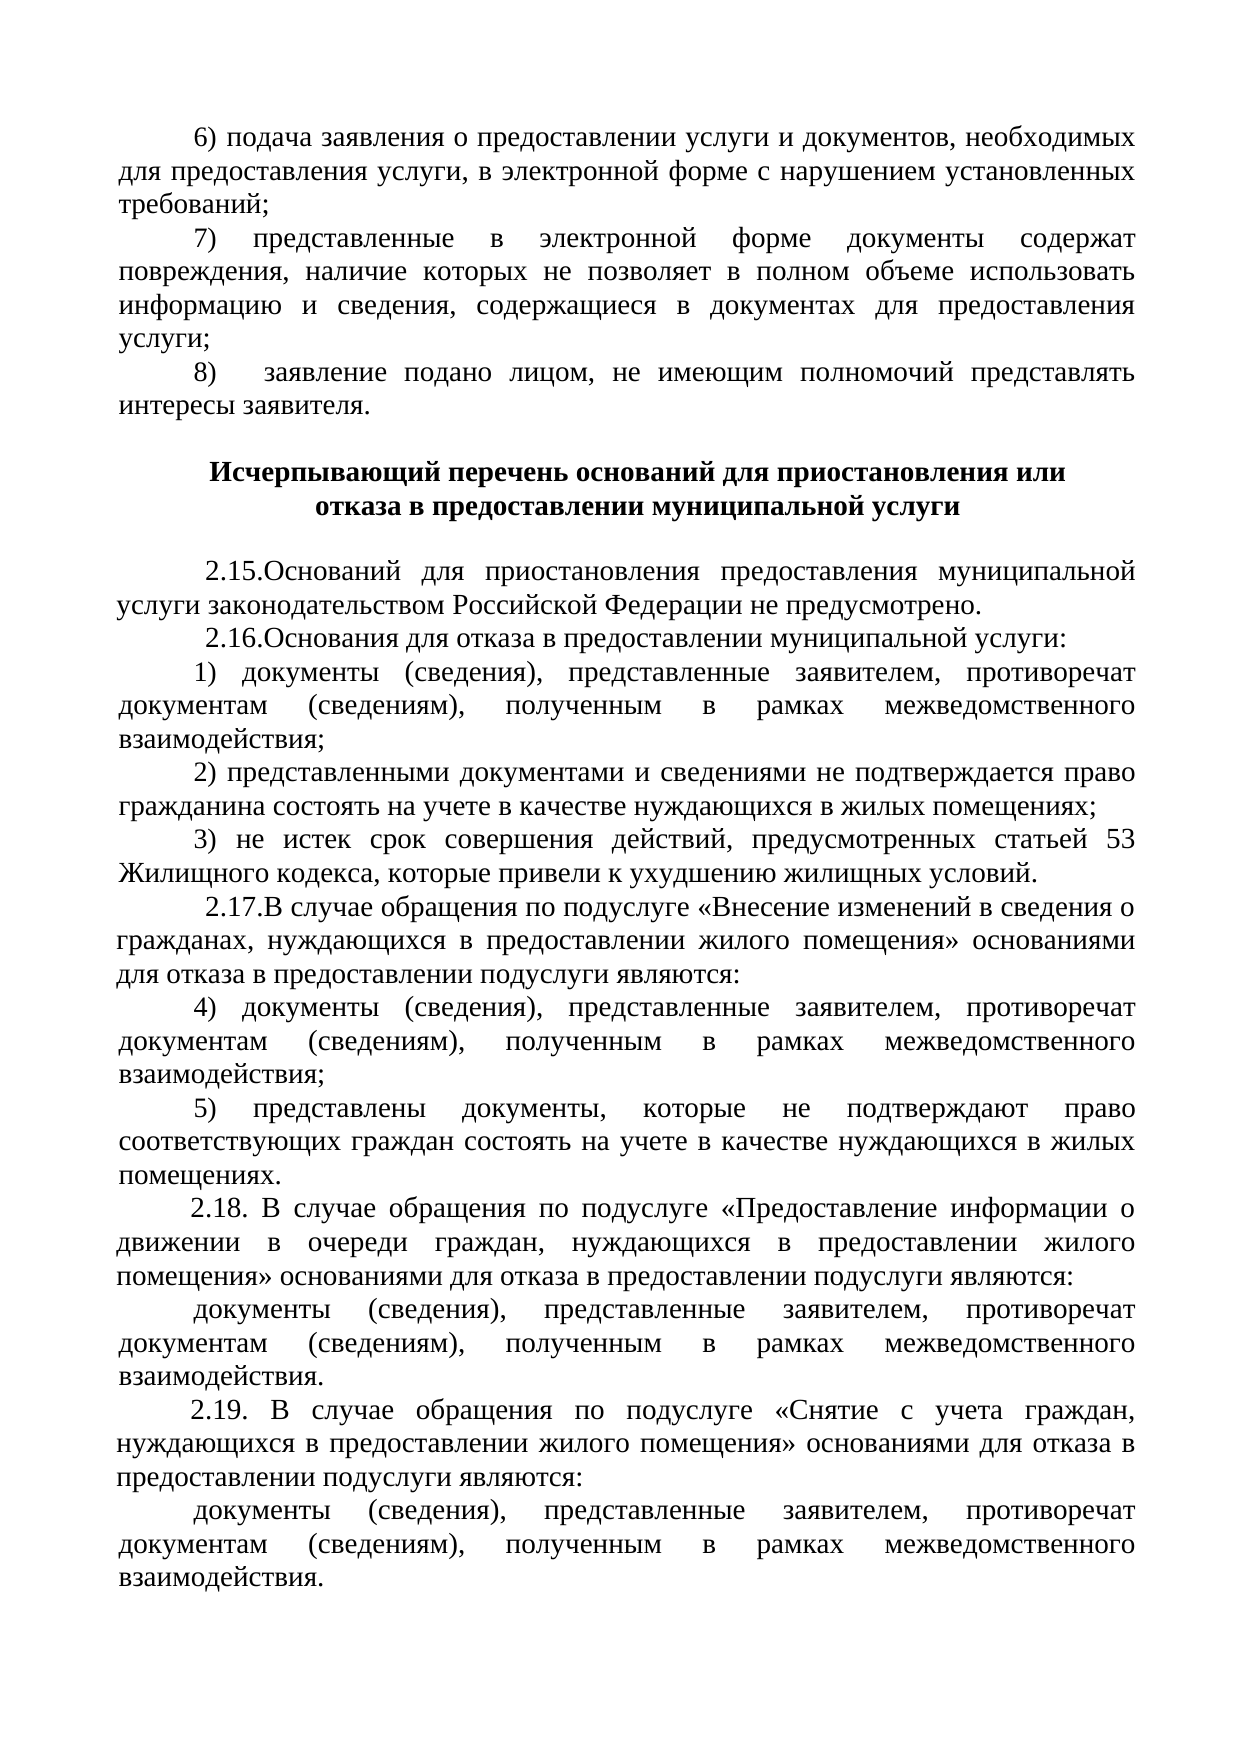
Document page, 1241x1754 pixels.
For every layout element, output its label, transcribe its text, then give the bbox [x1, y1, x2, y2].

text Исчерпывающий перечень оснований для приостановления или отказа в предоставлении муниципальной услуги [191, 455, 1084, 522]
list представлены документы, которые не подтверждают право соответствующих граждан состоять на учете в качестве нуждающихся в жилых помещениях. [118, 1091, 1136, 1191]
list документы (сведения), представленные заявителем, противоречат документам (сведениям), полученным в рамках межведомственного взаимодействия; [118, 654, 1136, 755]
text документы (сведения), представленные заявителем, противоречат документам (сведениям), полученным в рамках межведомственного взаимодействия. [118, 1292, 1136, 1392]
text 2.15.Оснований для приостановления предоставления муниципальной услуги законодательством Российской Федерации не предусмотрено. [116, 553, 1136, 621]
text 2.16.Основания для отказа в предоставлении муниципальной услуги: [116, 621, 1136, 654]
list документы (сведения), представленные заявителем, противоречат документам (сведениям), полученным в рамках межведомственного взаимодействия; [118, 990, 1136, 1091]
list представленные в электронной форме документы содержат повреждения, наличие которых не позволяет в полном объеме использовать информацию и сведения, содержащиеся в документах для предоставления услуги; [118, 220, 1136, 354]
list заявление подано лицом, не имеющим полномочий представлять интересы заявителя. [118, 354, 1136, 422]
list не истек срок совершения действий, предусмотренных статьей 53 Жилищного кодекса, которые привели к ухудшению жилищных условий. [118, 822, 1136, 889]
list представленными документами и сведениями не подтверждается право гражданина состоять на учете в качестве нуждающихся в жилых помещениях; [118, 755, 1136, 822]
text 2.18. В случае обращения по подуслуге «Предоставление информации о движении в очереди граждан, нуждающихся в предоставлении жилого помещения» основаниями для отказа в предоставлении подуслуги являются: [116, 1191, 1136, 1292]
text 2.17.В случае обращения по подуслуге «Внесение изменений в сведения о гражданах, нуждающихся в предоставлении жилого помещения» основаниями для отказа в предоставлении подуслуги являются: [116, 889, 1136, 990]
list подача заявления о предоставлении услуги и документов, необходимых для предоставления услуги, в электронной форме с нарушением установленных требований; [118, 120, 1136, 220]
text документы (сведения), представленные заявителем, противоречат документам (сведениям), полученным в рамках межведомственного взаимодействия. [118, 1493, 1136, 1594]
text 2.19. В случае обращения по подуслуге «Снятие с учета граждан, нуждающихся в предоставлении жилого помещения» основаниями для отказа в предоставлении подуслуги являются: [116, 1392, 1136, 1493]
